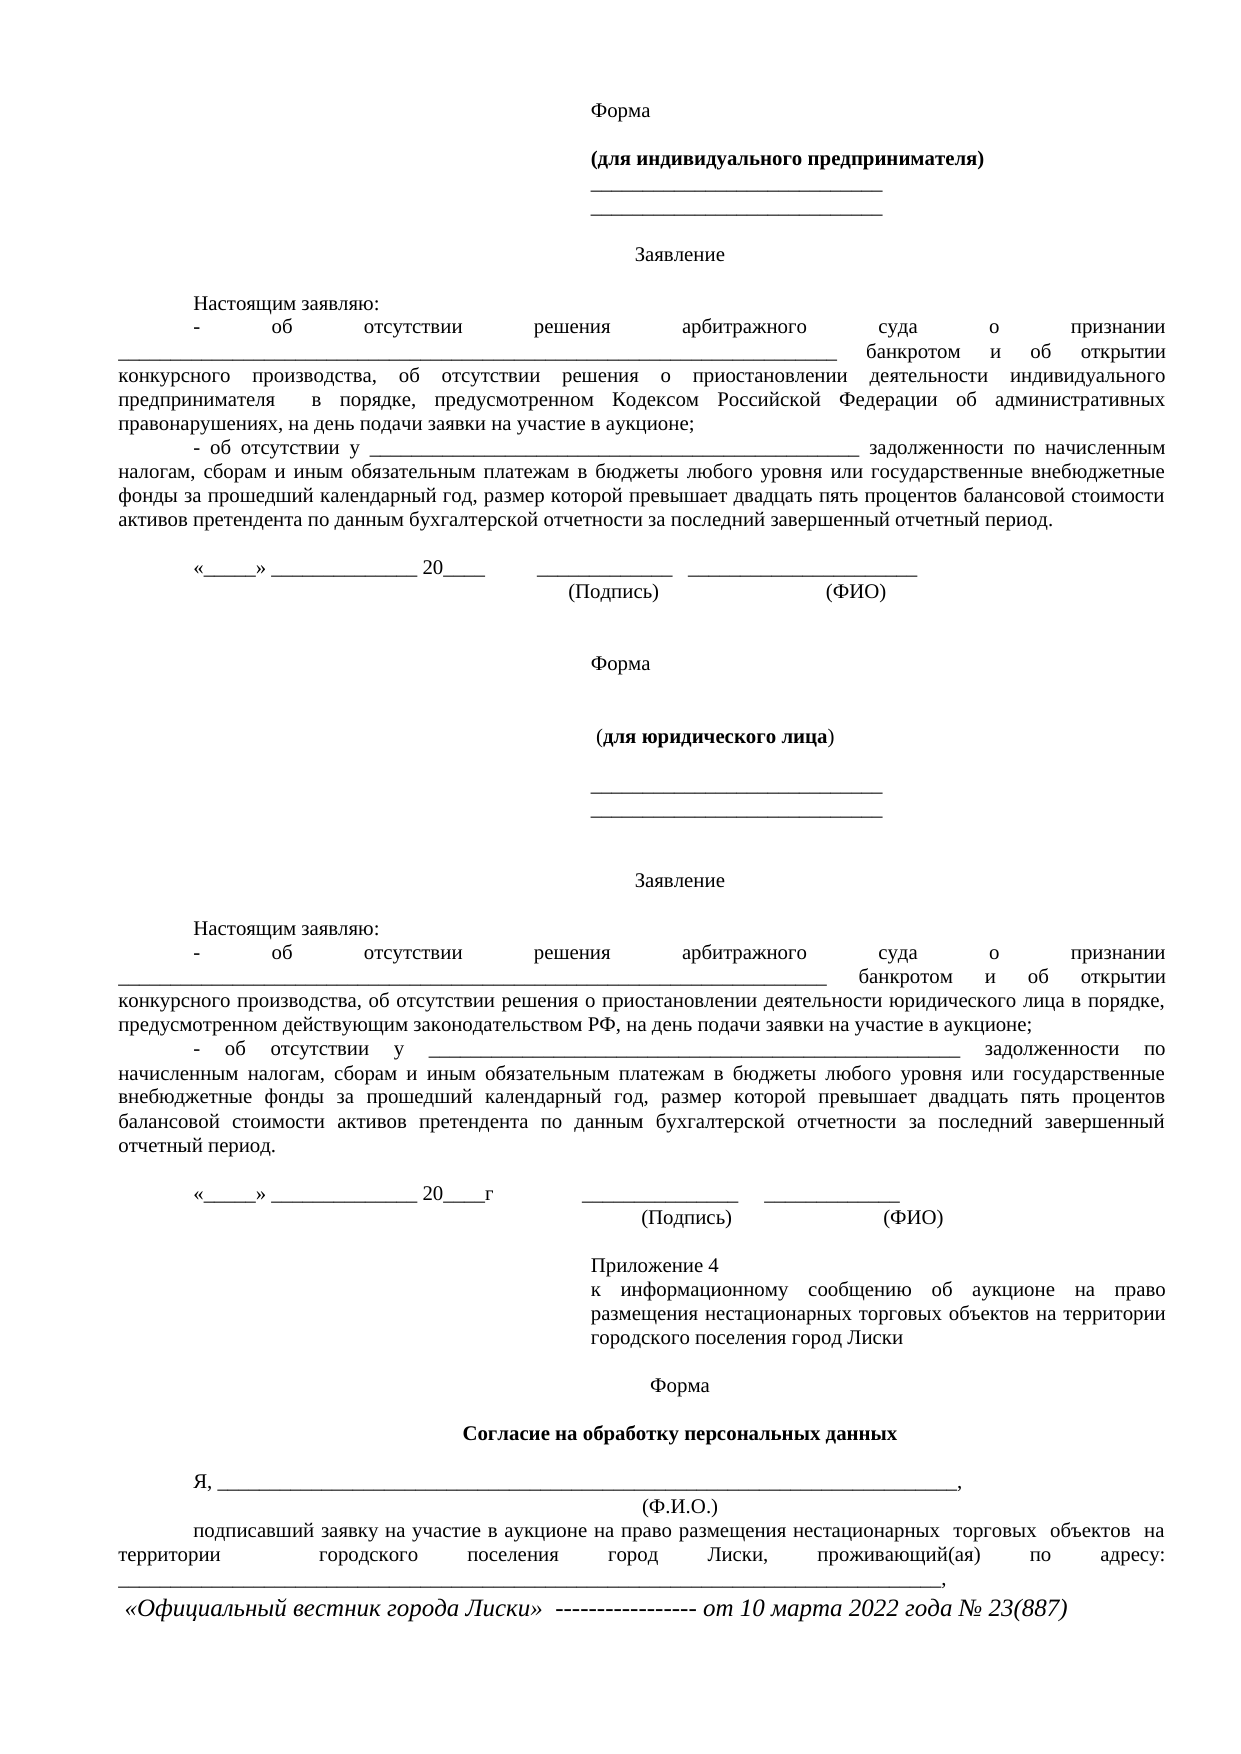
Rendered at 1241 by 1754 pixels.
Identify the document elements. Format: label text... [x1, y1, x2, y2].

text «_____» ______________ 20____ _____________ ______________________ [118, 555, 1166, 579]
text Настоящим заявляю: [118, 916, 1166, 940]
text - об отсутствии решения арбитражного суда о признании ____________________________________________________________________ банкротом и об открытии конкурсного производства, об отсутствии решения о приостановлении деятельности юридического лица в порядке, предусмотренном действующим законодательством РФ, на день подачи заявки на участие в аукционе; [118, 940, 1166, 1036]
text (Подпись) (ФИО) [118, 1205, 1166, 1229]
text к информационному сообщению об аукционе на право размещения нестационарных торговых объектов на территории городского поселения город Лиски [591, 1277, 1166, 1349]
text - об отсутствии у ___________________________________________________ задолженности по начисленным налогам, сборам и иным обязательным платежам в бюджеты любого уровня или государственные внебюджетные фонды за прошедший календарный год, размер которой превышает двадцать пять процентов балансовой стоимости активов претендента по данным бухгалтерской отчетности за последний завершенный отчетный период. [118, 1036, 1166, 1157]
text Заявление [118, 868, 1166, 892]
text - об отсутствии решения арбитражного суда о признании _____________________________________________________________________ банкротом и об открытии конкурсного производства, об отсутствии решения о приостановлении деятельности индивидуального предпринимателя в порядке, предусмотренном Кодексом Российской Федерации об административных правонарушениях, на день подачи заявки на участие в аукционе; [118, 314, 1166, 435]
text Форма [118, 1373, 1166, 1397]
text подписавший заявку на участие в аукционе на право размещения нестационарных торговых объектов на территории городского поселения город Лиски, проживающий(ая) по адресу: _______________________________________________________________________________, [118, 1518, 1166, 1590]
text «_____» ______________ 20____г _______________ _____________ [118, 1181, 1166, 1205]
text Приложение 4 [591, 1253, 1166, 1277]
text Согласие на обработку персональных данных [118, 1421, 1166, 1445]
text Я, _______________________________________________________________________, [118, 1469, 1166, 1493]
text Настоящим заявляю: [118, 290, 1166, 314]
text Форма [591, 98, 1166, 122]
text ____________________________ [591, 170, 1166, 194]
text ____________________________ [591, 772, 1166, 796]
text (Подпись) (ФИО) [118, 579, 1166, 603]
text (для индивидуального предпринимателя) [591, 146, 1166, 170]
text ____________________________ [591, 796, 1166, 820]
text ____________________________ [591, 194, 1166, 218]
text Форма [591, 651, 1166, 675]
text Заявление [118, 242, 1166, 266]
text (Ф.И.О.) [118, 1493, 1166, 1518]
text (для юридического лица) [591, 723, 1166, 748]
text - об отсутствии у _______________________________________________ задолженности по начисленным налогам, сборам и иным обязательным платежам в бюджеты любого уровня или государственные внебюджетные фонды за прошедший календарный год, размер которой превышает двадцать пять процентов балансовой стоимости активов претендента по данным бухгалтерской отчетности за последний завершенный отчетный период. [118, 435, 1166, 531]
